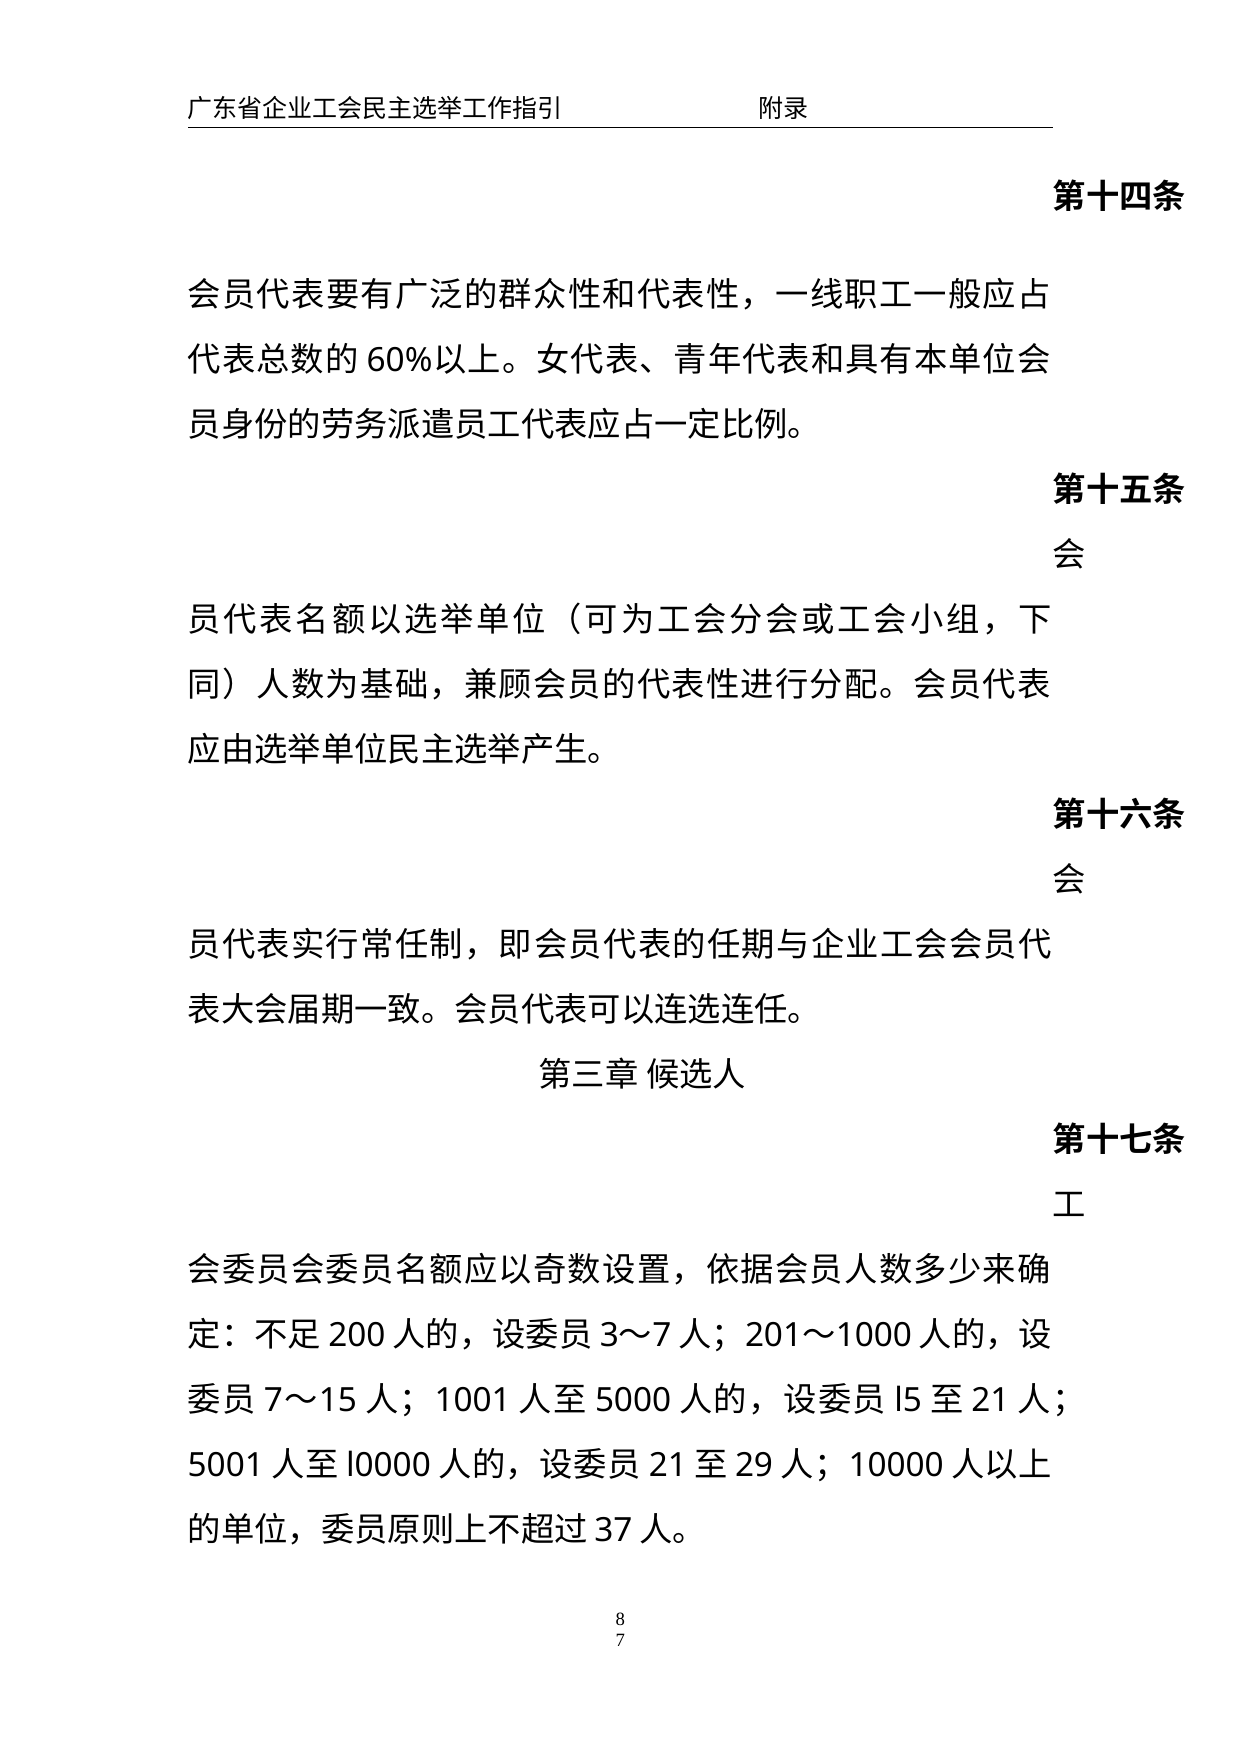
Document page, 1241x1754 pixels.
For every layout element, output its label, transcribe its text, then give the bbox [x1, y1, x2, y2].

list 会员代表名额以选举单位（可为工会分会或工会小组，下同）人数为基础，兼顾会员的代表性进行分配。会员代表应由选举单位民主选举产生。 [187, 454, 1053, 779]
text 第三章 候选人 [231, 1039, 1053, 1104]
list 工会委员会委员名额应以奇数设置，依据会员人数多少来确定：不足200人的，设委员3～7人；201～1000人的，设委员7～15人；1001人至5000人的，设委员l5至21人；5001人至l0000人的，设委员21至29人；10000人以上的单位，委员原则上不超过37人。 [187, 1104, 1053, 1559]
list 会员代表要有广泛的群众性和代表性，一线职工一般应占代表总数的60%以上。女代表、青年代表和具有本单位会员身份的劳务派遣员工代表应占一定比例。 [187, 162, 1053, 454]
list 会员代表实行常任制，即会员代表的任期与企业工会会员代表大会届期一致。会员代表可以连选连任。 [187, 779, 1053, 1039]
